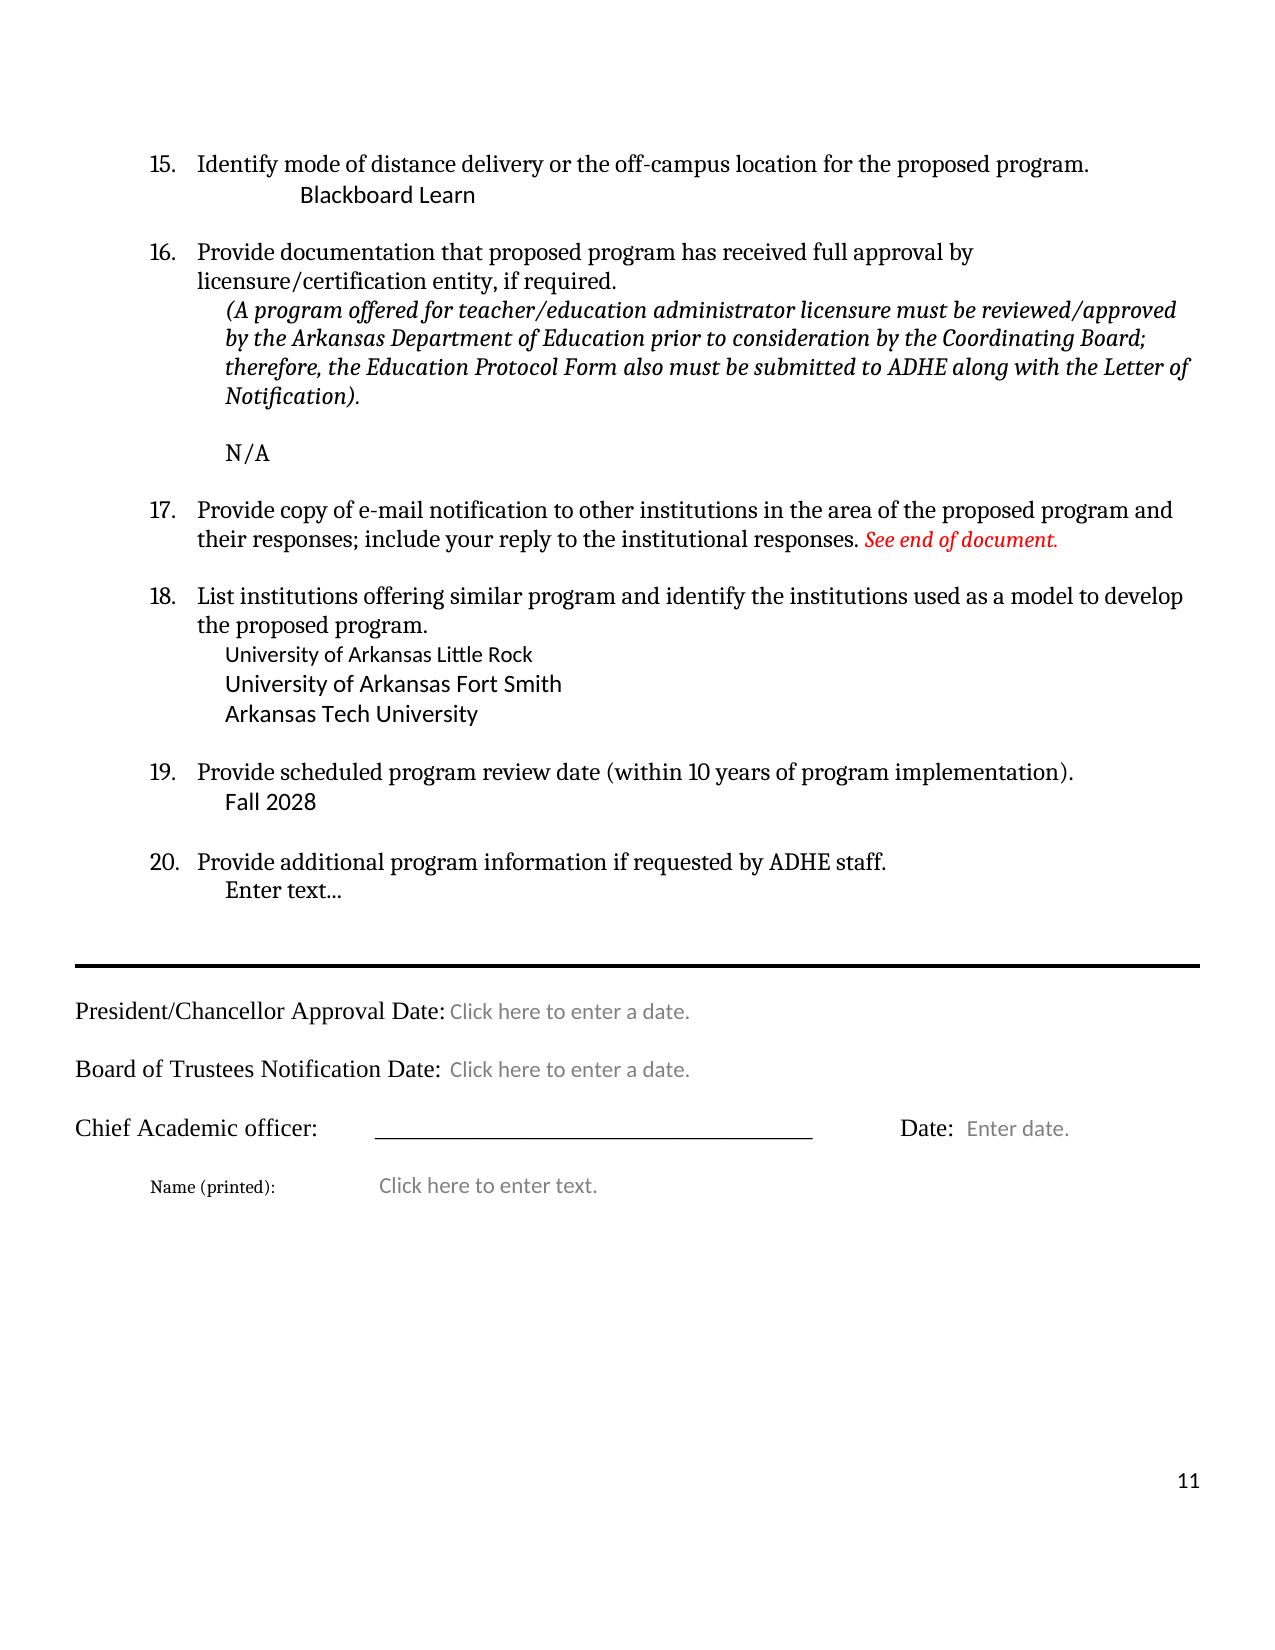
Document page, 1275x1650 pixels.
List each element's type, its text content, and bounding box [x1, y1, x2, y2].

text President/Chancellor Approval Date: [75, 996, 1200, 1025]
list Provide documentation that proposed program has received full approval by licensure/certification entity, if required. [150, 238, 1200, 296]
list (A program offered for teacher/education administrator licensure must be reviewed/approved by the Arkansas Department of Education prior to consideration by the Coordinating Board; therefore, the Education Protocol Form also must be submitted to ADHE along with the Letter of Notification). N/A [178, 296, 1200, 496]
text Name (printed): [75, 1171, 1200, 1199]
list List institutions offering similar program and identify the institutions used as a model to develop the proposed program. [150, 582, 1200, 640]
list Identify mode of distance delivery or the off-campus location for the proposed program. [150, 150, 1200, 179]
list Provide scheduled program review date (within 10 years of program implementation). [150, 758, 1200, 786]
list Provide additional program information if requested by ADHE staff. [150, 847, 1200, 876]
list Provide copy of e-mail notification to other institutions in the area of the proposed program and their responses; include your reply to the institutional responses. See end of document. [150, 496, 1200, 553]
text Chief Academic officer: ___________________________________ Date: [75, 1113, 1200, 1142]
text Board of Trustees Notification Date: [75, 1054, 1200, 1083]
